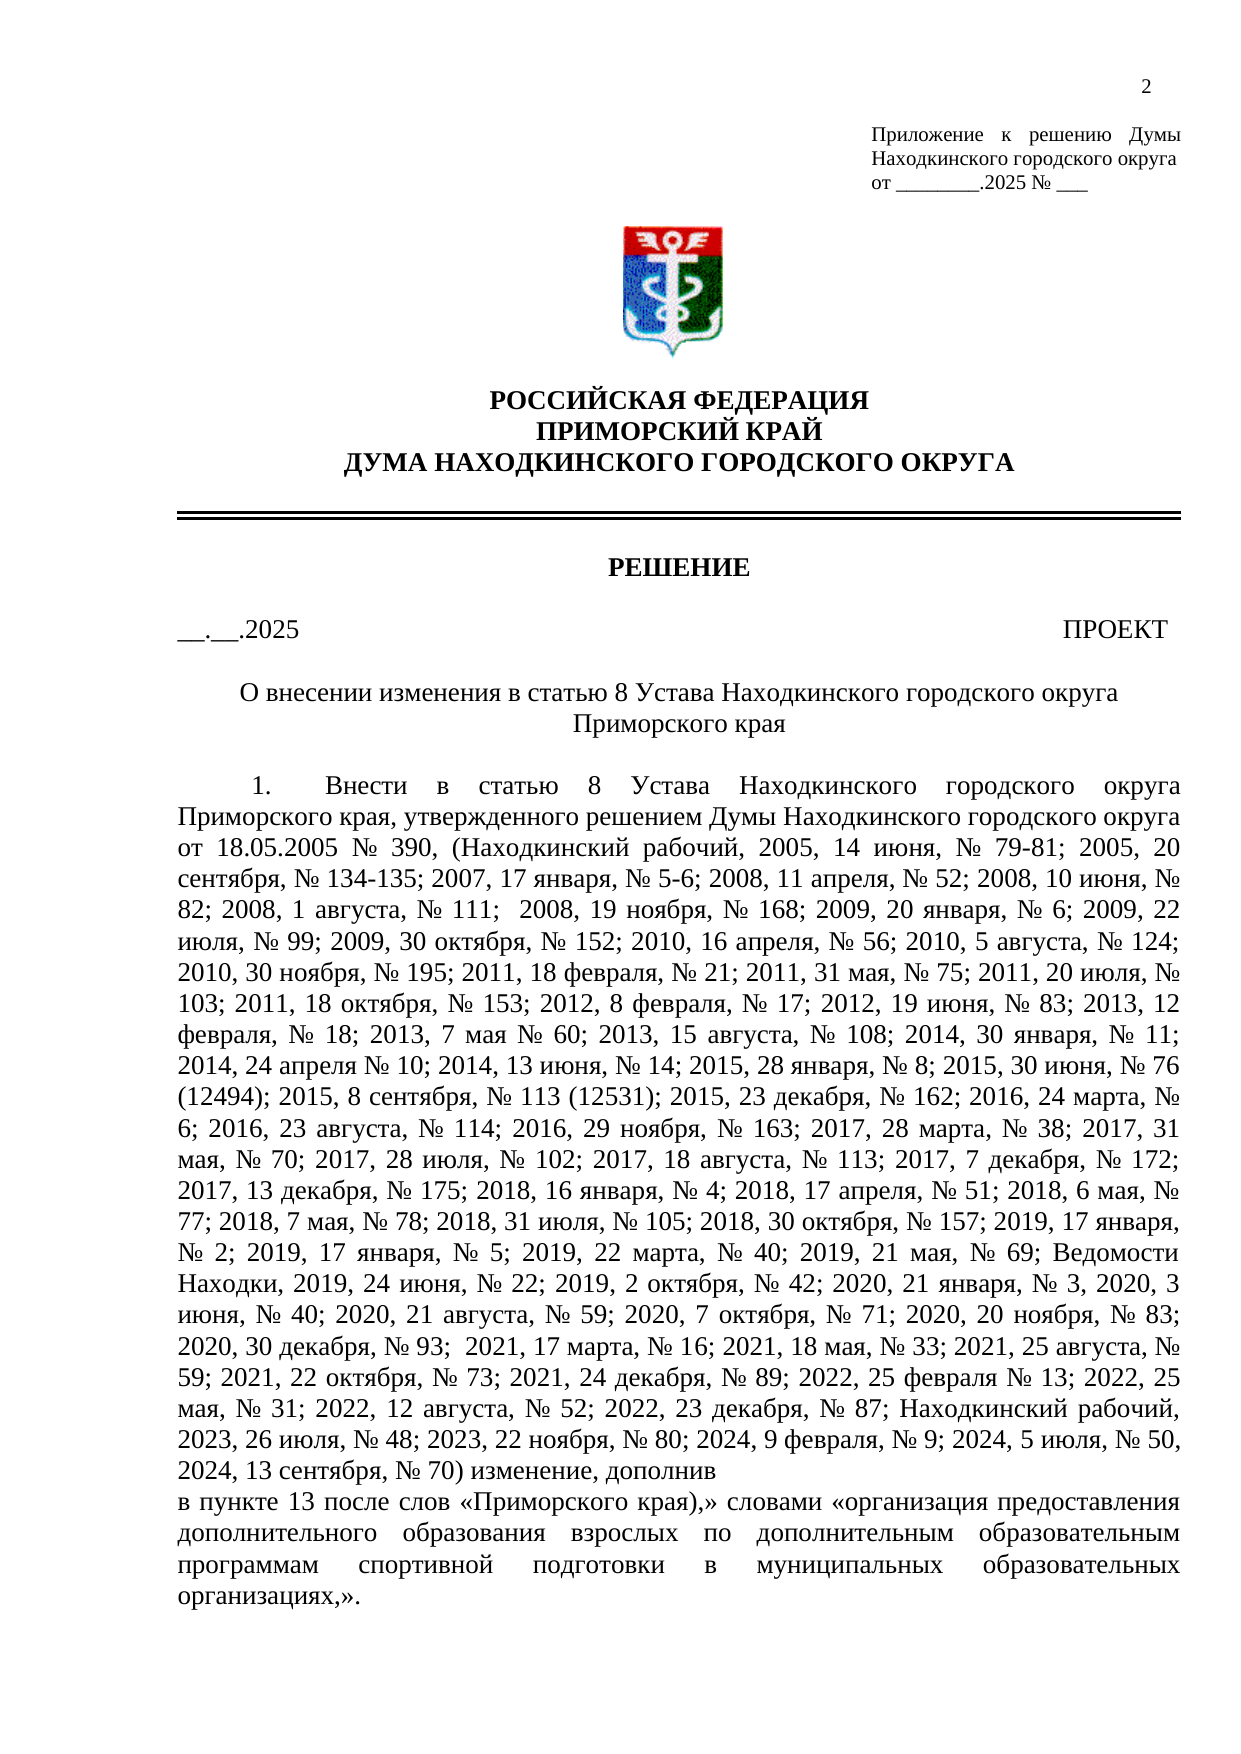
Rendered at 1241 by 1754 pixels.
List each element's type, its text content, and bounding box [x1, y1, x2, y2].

text О внесении изменения в статью 8 Устава Находкинского городского округа Приморского края [177, 676, 1181, 738]
text РОССИЙСКАЯ ФЕДЕРАЦИЯ [177, 384, 1181, 415]
text ПРИМОРСКИЙ КРАЙ ДУМА НАХОДКИНСКОГО ГОРОДСКОГО ОКРУГА [177, 415, 1181, 477]
text __.__.2025 ПРОЕКТ [177, 613, 1181, 644]
text в пункте 13 после слов «Приморского края),» словами «организация предоставления дополнительного образования взрослых по дополнительным образовательным программам спортивной подготовки в муниципальных образовательных организациях,». [177, 1485, 1181, 1610]
list Внести в статью 8 Устава Находкинского городского округа Приморского края, утвержденного решением Думы Находкинского городского округа от 18.05.2005 № 390, (Находкинский рабочий, 2005, 14 июня, № 79-81; 2005, 20 сентября, № 134-135; 2007, 17 января, № 5-6; 2008, 11 апреля, № 52; 2008, 10 июня, № 82; 2008, 1 августа, № 111; 2008, 19 ноября, № 168; 2009, 20 января, № 6; 2009, 22 июля, № 99; 2009, 30 октября, № 152; 2010, 16 апреля, № 56; 2010, 5 августа, № 124; 2010, 30 ноября, № 195; 2011, 18 февраля, № 21; 2011, 31 мая, № 75; 2011, 20 июля, № 103; 2011, 18 октября, № 153; 2012, 8 февраля, № 17; 2012, 19 июня, № 83; 2013, 12 февраля, № 18; 2013, 7 мая № 60; 2013, 15 августа, № 108; 2014, 30 января, № 11; 2014, 24 апреля № 10; 2014, 13 июня, № 14; 2015, 28 января, № 8; 2015, 30 июня, № 76 (12494); 2015, 8 сентября, № 113 (12531); 2015, 23 декабря, № 162; 2016, 24 марта, № 6; 2016, 23 августа, № 114; 2016, 29 ноября, № 163; 2017, 28 марта, № 38; 2017, 31 мая, № 70; 2017, 28 июля, № 102; 2017, 18 августа, № 113; 2017, 7 декабря, № 172; 2017, 13 декабря, № 175; 2018, 16 января, № 4; 2018, 17 апреля, № 51; 2018, 6 мая, № 77; 2018, 7 мая, № 78; 2018, 31 июля, № 105; 2018, 30 октября, № 157; 2019, 17 января, № 2; 2019, 17 января, № 5; 2019, 22 марта, № 40; 2019, 21 мая, № 69; Ведомости Находки, 2019, 24 июня, № 22; 2019, 2 октября, № 42; 2020, 21 января, № 3, 2020, 3 июня, № 40; 2020, 21 августа, № 59; 2020, 7 октября, № 71; 2020, 20 ноября, № 83; 2020, 30 декабря, № 93; 2021, 17 марта, № 16; 2021, 18 мая, № 33; 2021, 25 августа, № 59; 2021, 22 октября, № 73; 2021, 24 декабря, № 89; 2022, 25 февраля № 13; 2022, 25 мая, № 31; 2022, 12 августа, № 52; 2022, 23 декабря, № 87; Находкинский рабочий, 2023, 26 июля, № 48; 2023, 22 ноября, № 80; 2024, 9 февраля, № 9; 2024, 5 июля, № 50, 2024, 13 сентября, № 70) изменение, дополнив [177, 769, 1181, 1485]
picture [623, 225, 725, 360]
text Приложение к решению Думы Находкинского городского округа [871, 122, 1181, 170]
text РЕШЕНИЕ [177, 551, 1181, 582]
text от ________.2025 № ___ [871, 170, 1181, 194]
